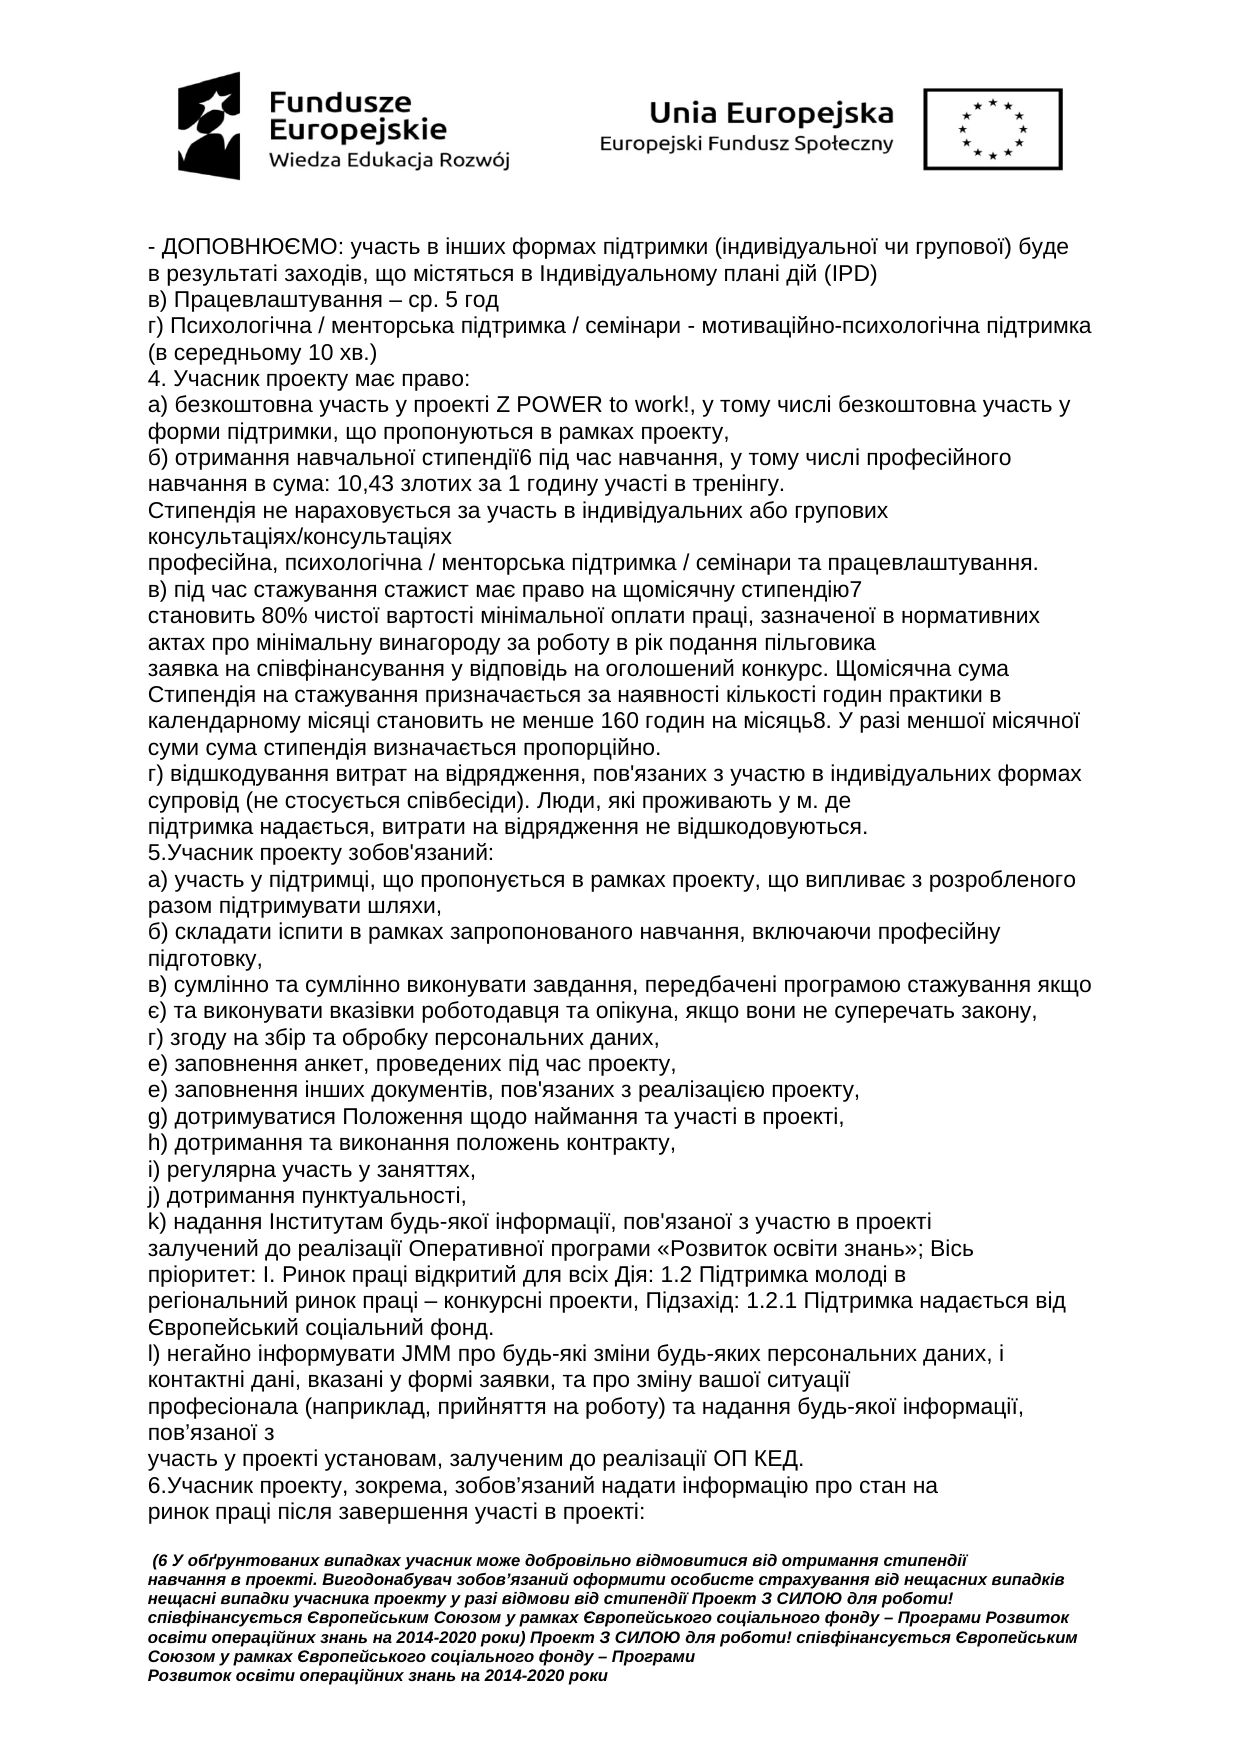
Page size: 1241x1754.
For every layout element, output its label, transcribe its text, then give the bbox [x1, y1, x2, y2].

text підтримка надається, витрати на відрядження не відшкодовуються. [148, 813, 1093, 839]
text в результаті заходів, що містяться в Індивідуальному плані дій (IPD) [148, 259, 1093, 286]
text а) безкоштовна участь у проекті Z POWER to work!, у тому числі безкоштовна участь у [148, 391, 1093, 418]
text Стипендія на стажування призначається за наявності кількості годин практики в календарному місяці становить не менше 160 годин на місяць8. У разі меншої місячної суми сума стипендія визначається пропорційно. [148, 681, 1093, 760]
text пріоритет: І. Ринок праці відкритий для всіх Дія: 1.2 Підтримка молоді в [148, 1261, 1093, 1287]
text (6 У обґрунтованих випадках учасник може добровільно відмовитися від отримання стипендії [148, 1551, 1093, 1570]
text участь у проекті установам, залученим до реалізації ОП КЕД. [148, 1445, 1093, 1472]
text 4. Учасник проекту має право: [148, 365, 1093, 391]
text супровід (не стосується співбесіди). Люди, які проживають у м. де [148, 787, 1093, 813]
text г) Психологічна / менторська підтримка / семінари - мотиваційно-психологічна підтримка (в середньому 10 хв.) [148, 312, 1093, 365]
text ринок праці після завершення участі в проекті: [148, 1498, 1093, 1524]
text регіональний ринок праці – конкурсні проекти, Підзахід: 1.2.1 Підтримка надається від [148, 1287, 1093, 1314]
text контактні дані, вказані у формі заявки, та про зміну вашої ситуації [148, 1366, 1093, 1393]
text 6.Учасник проекту, зокрема, зобов’язаний надати інформацію про стан на [148, 1472, 1093, 1498]
text професіонала (наприклад, прийняття на роботу) та надання будь-якої інформації, пов’язаної з [148, 1393, 1093, 1445]
text в) під час стажування стажист має право на щомісячну стипендію7 [148, 576, 1093, 602]
text професійна, психологічна / менторська підтримка / семінари та працевлаштування. [148, 549, 1093, 576]
text l) негайно інформувати JMM про будь-які зміни будь-яких персональних даних, і [148, 1340, 1093, 1366]
text k) надання Інститутам будь-якої інформації, пов'язаної з участю в проекті [148, 1208, 1093, 1234]
text g) дотримуватися Положення щодо наймання та участі в проекті, [148, 1103, 1093, 1129]
text становить 80% чистої вартості мінімальної оплати праці, зазначеної в нормативних актах про мінімальну винагороду за роботу в рік подання пільговика [148, 602, 1093, 655]
text в) сумлінно та сумлінно виконувати завдання, передбачені програмою стажування якщо є) та виконувати вказівки роботодавця та опікуна, якщо вони не суперечать закону, [148, 971, 1093, 1024]
text заявка на співфінансування у відповідь на оголошений конкурс. Щомісячна сума [148, 655, 1093, 681]
text Європейський соціальний фонд. [148, 1314, 1093, 1340]
text г) згоду на збір та обробку персональних даних, [148, 1024, 1093, 1050]
text і) регулярна участь у заняттях, [148, 1156, 1093, 1182]
text разом підтримувати шляхи, [148, 892, 1093, 918]
text г) відшкодування витрат на відрядження, пов'язаних з участю в індивідуальних формах [148, 760, 1093, 787]
text Стипендія не нараховується за участь в індивідуальних або групових консультаціях/консультаціях [148, 497, 1093, 549]
text форми підтримки, що пропонуються в рамках проекту, [148, 418, 1093, 444]
text j) дотримання пунктуальності, [148, 1182, 1093, 1208]
text 5.Учасник проекту зобов'язаний: [148, 839, 1093, 866]
text - ДОПОВНЮЄМО: участь в інших формах підтримки (індивідуальної чи групової) буде [148, 233, 1093, 259]
text залучений до реалізації Оперативної програми «Розвиток освіти знань»; Вісь [148, 1234, 1093, 1261]
text Розвиток освіти операційних знань на 2014-2020 роки [148, 1666, 1093, 1685]
text е) заповнення інших документів, пов'язаних з реалізацією проекту, [148, 1076, 1093, 1103]
text а) участь у підтримці, що пропонується в рамках проекту, що випливає з розробленого [148, 866, 1093, 892]
text в) Працевлаштування – ср. 5 год [148, 286, 1093, 312]
text навчання в проекті. Вигодонабувач зобов’язаний оформити особисте страхування від нещасних випадків нещасні випадки учасника проекту у разі відмови від стипендії Проект З СИЛОЮ для роботи! співфінансується Європейським Союзом у рамках Європейського соціального фонду – Програми Розвиток освіти операційних знань на 2014-2020 роки) Проект З СИЛОЮ для роботи! співфінансується Європейським Союзом у рамках Європейського соціального фонду – Програми [148, 1570, 1093, 1666]
picture [147, 44, 1093, 207]
text б) складати іспити в рамках запропонованого навчання, включаючи професійну підготовку, [148, 918, 1093, 971]
text e) заповнення анкет, проведених під час проекту, [148, 1050, 1093, 1076]
text h) дотримання та виконання положень контракту, [148, 1129, 1093, 1156]
text б) отримання навчальної стипендії6 під час навчання, у тому числі професійного навчання в сума: 10,43 злотих за 1 годину участі в тренінгу. [148, 444, 1093, 497]
